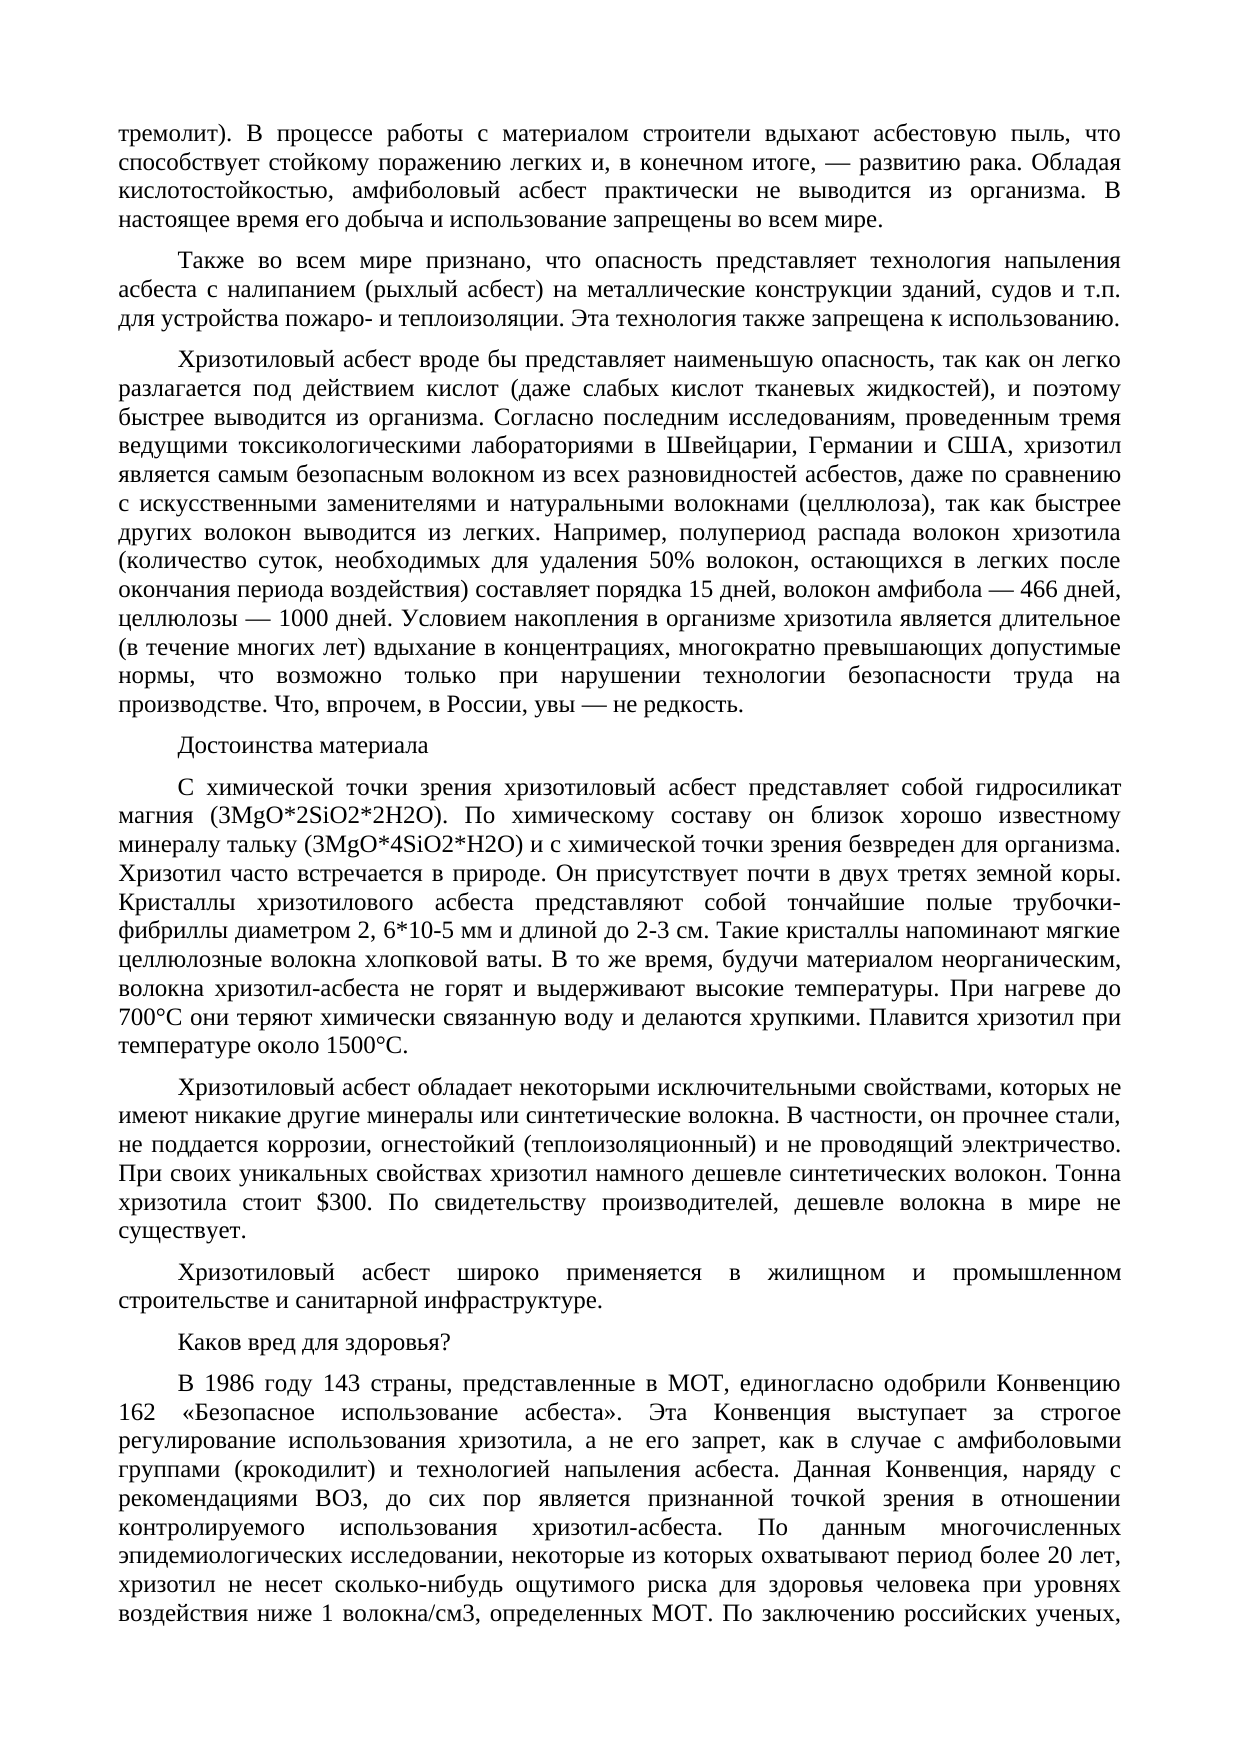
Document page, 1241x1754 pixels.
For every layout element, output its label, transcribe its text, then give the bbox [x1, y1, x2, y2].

text Также во всем мире признано, что опасность представляет технология напыления асбеста с налипанием (рыхлый асбест) на металлические конструкции зданий, судов и т.п. для устройства пожаро- и теплоизоляции. Эта технология также запрещена к использованию. [118, 246, 1122, 332]
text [118, 1368, 1122, 1627]
text Хризотиловый асбест вроде бы представляет наименьшую опасность, так как он легко разлагается под действием кислот (даже слабых кислот тканевых жидкостей), и поэтому быстрее выводится из организма. Согласно последним исследованиям, проведенным тремя ведущими токсикологическими лабораториями в Швейцарии, Германии и США, хризотил является самым безопасным волокном из всех разновидностей асбестов, даже по сравнению с искусственными заменителями и натуральными волокнами (целлюлоза), так как быстрее других волокон выводится из легких. Например, полупериод распада волокон хризотила (количество суток, необходимых для удаления 50% волокон, остающихся в легких после окончания периода воздействия) составляет порядка 15 дней, волокон амфибола — 466 дней, целлюлозы — 1000 дней. Условием накопления в организме хризотила является длительное (в течение многих лет) вдыхание в концентрациях, многократно превышающих допустимые нормы, что возможно только при нарушении технологии безопасности труда на производстве. Что, впрочем, в России, увы — не редкость. [118, 344, 1122, 718]
text Хризотиловый асбест широко применяется в жилищном и промышленном строительстве и санитарной инфраструктуре. [118, 1257, 1122, 1314]
text Каков вред для здоровья? [118, 1327, 1122, 1356]
text Хризотиловый асбест обладает некоторыми исключительными свойствами, которых не имеют никакие другие минералы или синтетические волокна. В частности, он прочнее стали, не поддается коррозии, огнестойкий (теплоизоляционный) и не проводящий электричество. При своих уникальных свойствах хризотил намного дешевле синтетических волокон. Тонна хризотила стоит $300. По свидетельству производителей, дешевле волокна в мире не существует. [118, 1072, 1122, 1244]
text С химической точки зрения хризотиловый асбест представляет собой гидросиликат магния (3MgO*2SiO2*2H2O). По химическому составу он близок хорошо известному минералу тальку (3MgO*4SiO2*H2O) и с химической точки зрения безвреден для организма. Хризотил часто встречается в природе. Он присутствует почти в двух третях земной коры. Кристаллы хризотилового асбеста представляют собой тончайшие полые трубочки-фибриллы диаметром 2, 6*10- и длиной до 2-. Такие кристаллы напоминают мягкие целлюлозные волокна хлопковой ваты. В то же время, будучи материалом неорганическим, волокна хризотил-асбеста не горят и выдерживают высокие температуры. При нагреве до 700°С они теряют химически связанную воду и делаются хрупкими. Плавится хризотил при температуре около 1500°С. [118, 772, 1122, 1059]
text Достоинства материала [118, 731, 1122, 759]
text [118, 118, 1122, 233]
